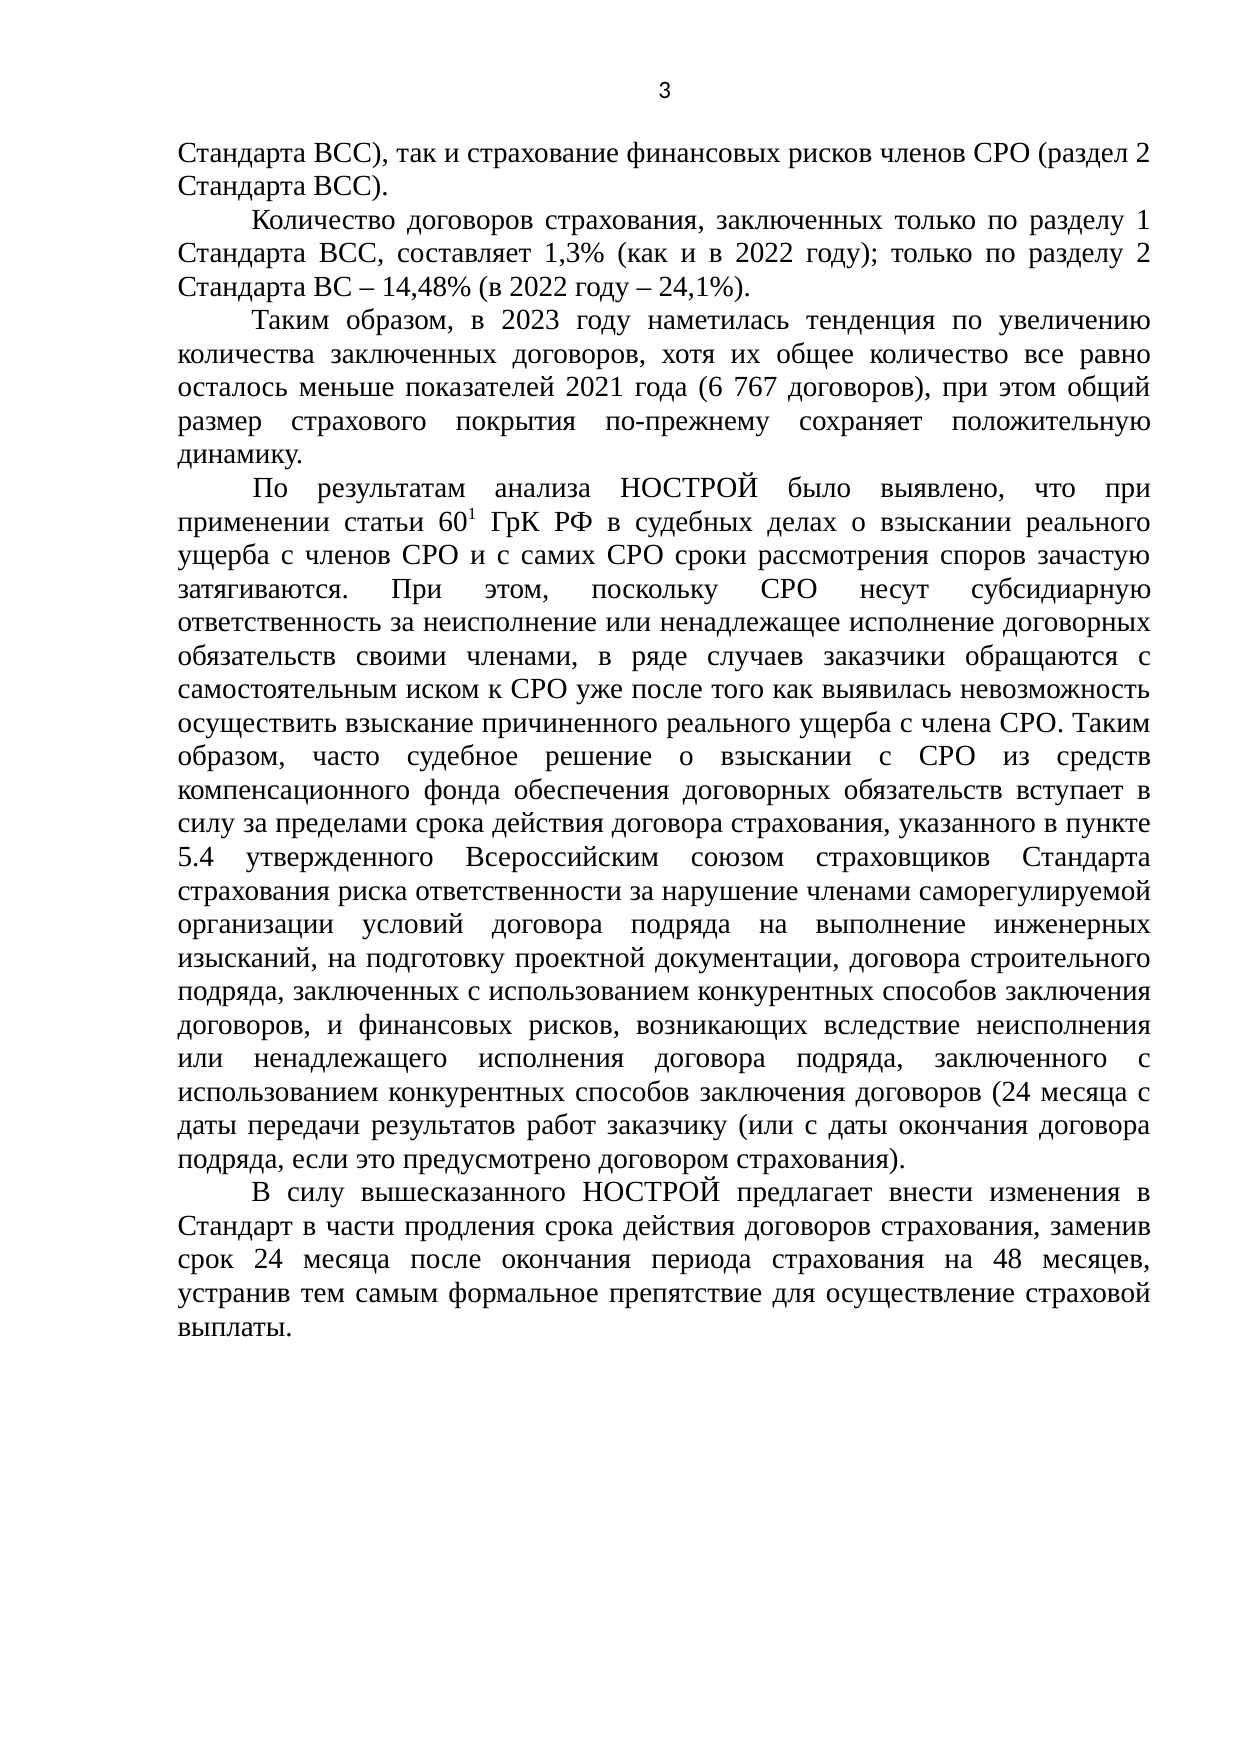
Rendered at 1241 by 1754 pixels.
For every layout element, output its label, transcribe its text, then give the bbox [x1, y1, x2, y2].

text Количество договоров страхования, заключенных только по разделу 1 Стандарта ВСС, составляет 1,3% (как и в 2022 году); только по разделу 2 Стандарта ВС – 14,48% (в 2022 году – 24,1%). [177, 202, 1152, 302]
text В силу вышесказанного НОСТРОЙ предлагает внести изменения в Стандарт в части продления срока действия договоров страхования, заменив срок 24 месяца после окончания периода страхования на 48 месяцев, устранив тем самым формальное препятствие для осуществление страховой выплаты. [177, 1174, 1152, 1342]
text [177, 135, 1152, 202]
text Таким образом, в 2023 году наметилась тенденция по увеличению количества заключенных договоров, хотя их общее количество все равно осталось меньше показателей 2021 года (6 767 договоров), при этом общий размер страхового покрытия по-прежнему сохраняет положительную динамику. [177, 302, 1152, 470]
text По результатам анализа НОСТРОЙ было выявлено, что при применении статьи 601 ГрК РФ в судебных делах о взыскании реального ущерба с членов СРО и с самих СРО сроки рассмотрения споров зачастую затягиваются. При этом, поскольку СРО несут субсидиарную ответственность за неисполнение или ненадлежащее исполнение договорных обязательств своими членами, в ряде случаев заказчики обращаются с самостоятельным иском к СРО уже после того как выявилась невозможность осуществить взыскание причиненного реального ущерба с члена СРО. Таким образом, часто судебное решение о взыскании с СРО из средств компенсационного фонда обеспечения договорных обязательств вступает в силу за пределами срока действия договора страхования, указанного в пункте 5.4 утвержденного Всероссийским союзом страховщиков Стандарта страхования риска ответственности за нарушение членами саморегулируемой организации условий договора подряда на выполнение инженерных изысканий, на подготовку проектной документации, договора строительного подряда, заключенных с использованием конкурентных способов заключения договоров, и финансовых рисков, возникающих вследствие неисполнения или ненадлежащего исполнения договора подряда, заключенного с использованием конкурентных способов заключения договоров (24 месяца с даты передачи результатов работ заказчику (или с даты окончания договора подряда, если это предусмотрено договором страхования). [177, 470, 1152, 1174]
